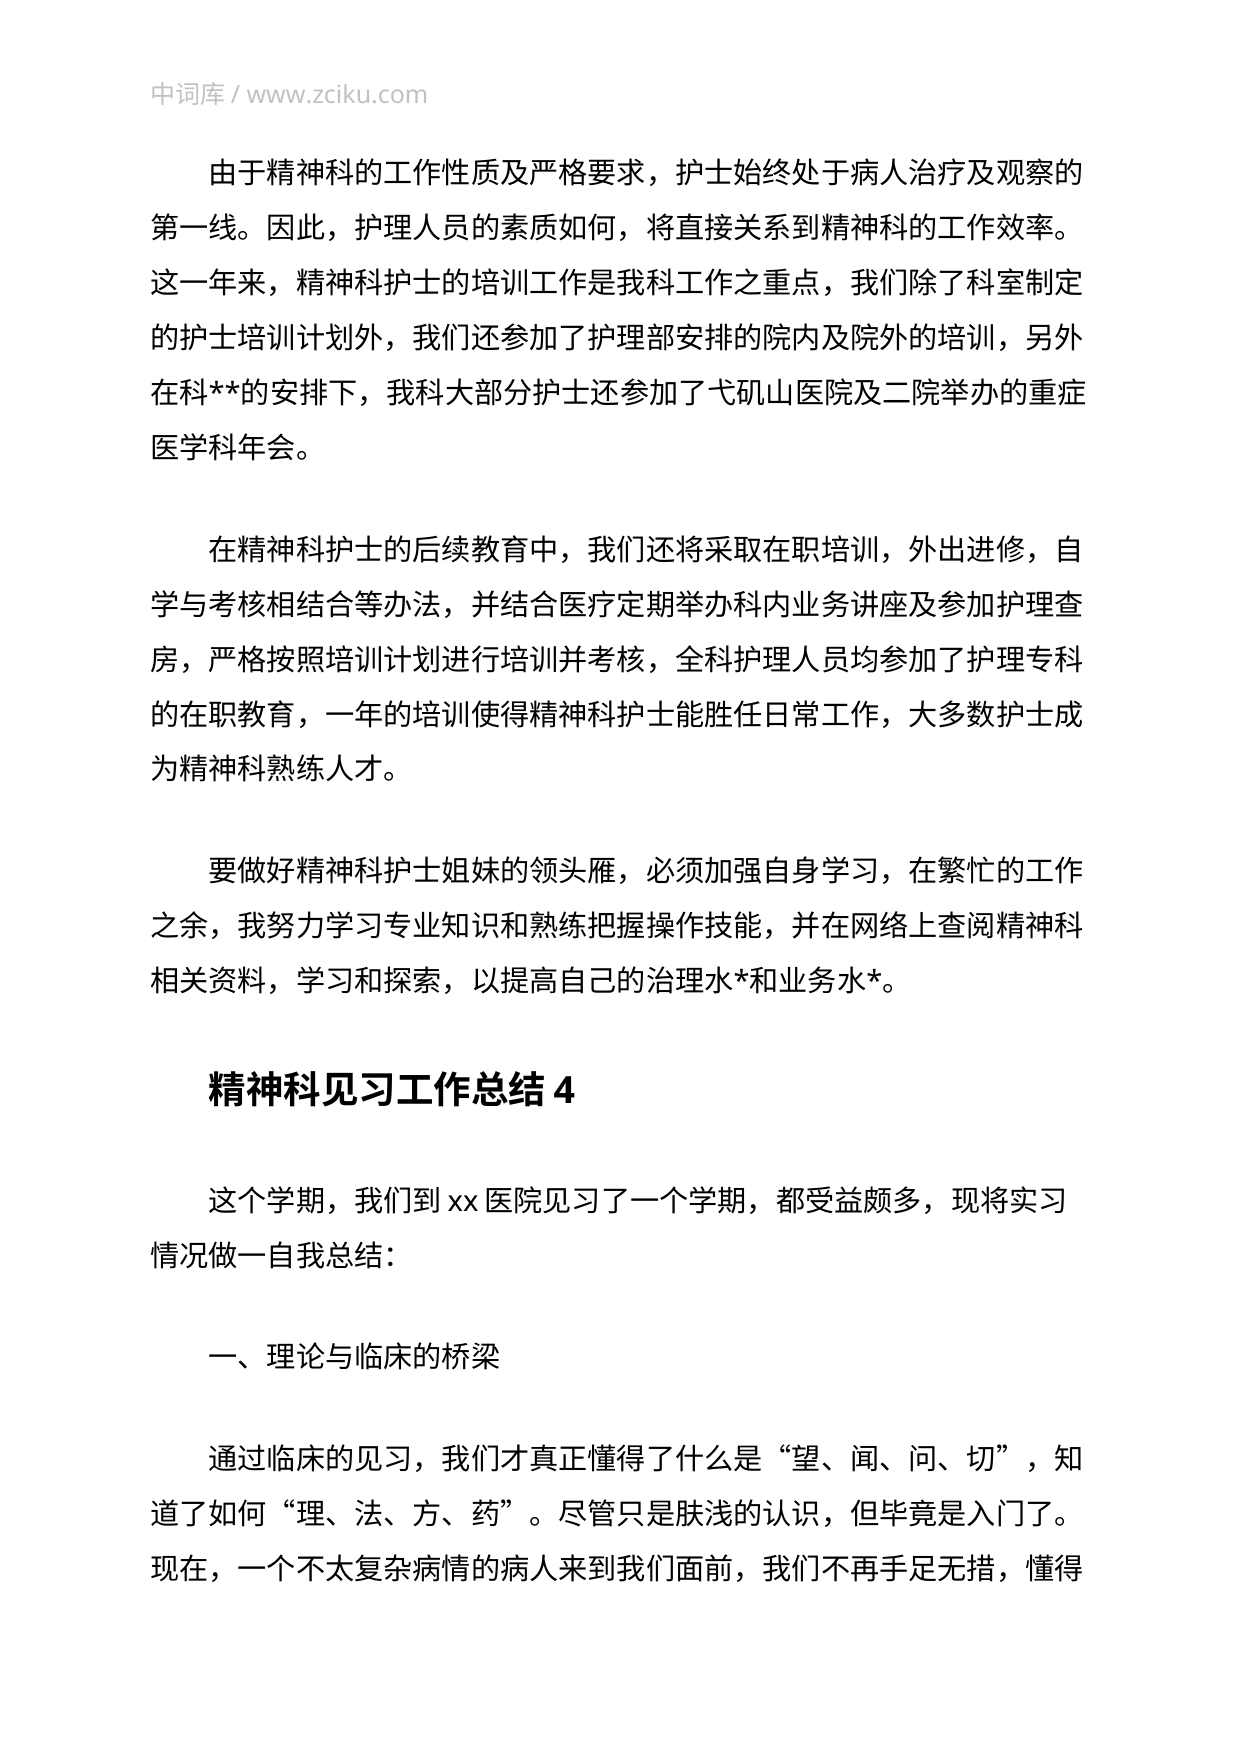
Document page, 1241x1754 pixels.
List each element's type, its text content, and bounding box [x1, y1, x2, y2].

text 一、理论与临床的桥梁 [150, 1334, 1090, 1376]
text 在精神科护士的后续教育中，我们还将采取在职培训，外出进修，自学与考核相结合等办法，并结合医疗定期举办科内业务讲座及参加护理查房，严格按照培训计划进行培训并考核，全科护理人员均参加了护理专科的在职教育，一年的培训使得精神科护士能胜任日常工作，大多数护士成为精神科熟练人才。 [150, 526, 1090, 788]
text 由于精神科的工作性质及严格要求，护士始终处于病人治疗及观察的第一线。因此，护理人员的素质如何，将直接关系到精神科的工作效率。这一年来，精神科护士的培训工作是我科工作之重点，我们除了科室制定的护士培训计划外，我们还参加了护理部安排的院内及院外的培训，另外在科**的安排下，我科大部分护士还参加了弋矶山医院及二院举办的重症医学科年会。 [150, 150, 1090, 467]
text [150, 1436, 1090, 1588]
text 精神科见习工作总结4 [150, 1059, 1090, 1114]
text 这个学期，我们到xx医院见习了一个学期，都受益颇多，现将实习情况做一自我总结： [150, 1177, 1090, 1274]
text 要做好精神科护士姐妹的领头雁，必须加强自身学习，在繁忙的工作之余，我努力学习专业知识和熟练把握操作技能，并在网络上查阅精神科相关资料，学习和探索，以提高自己的治理水*和业务水*。 [150, 848, 1090, 1000]
